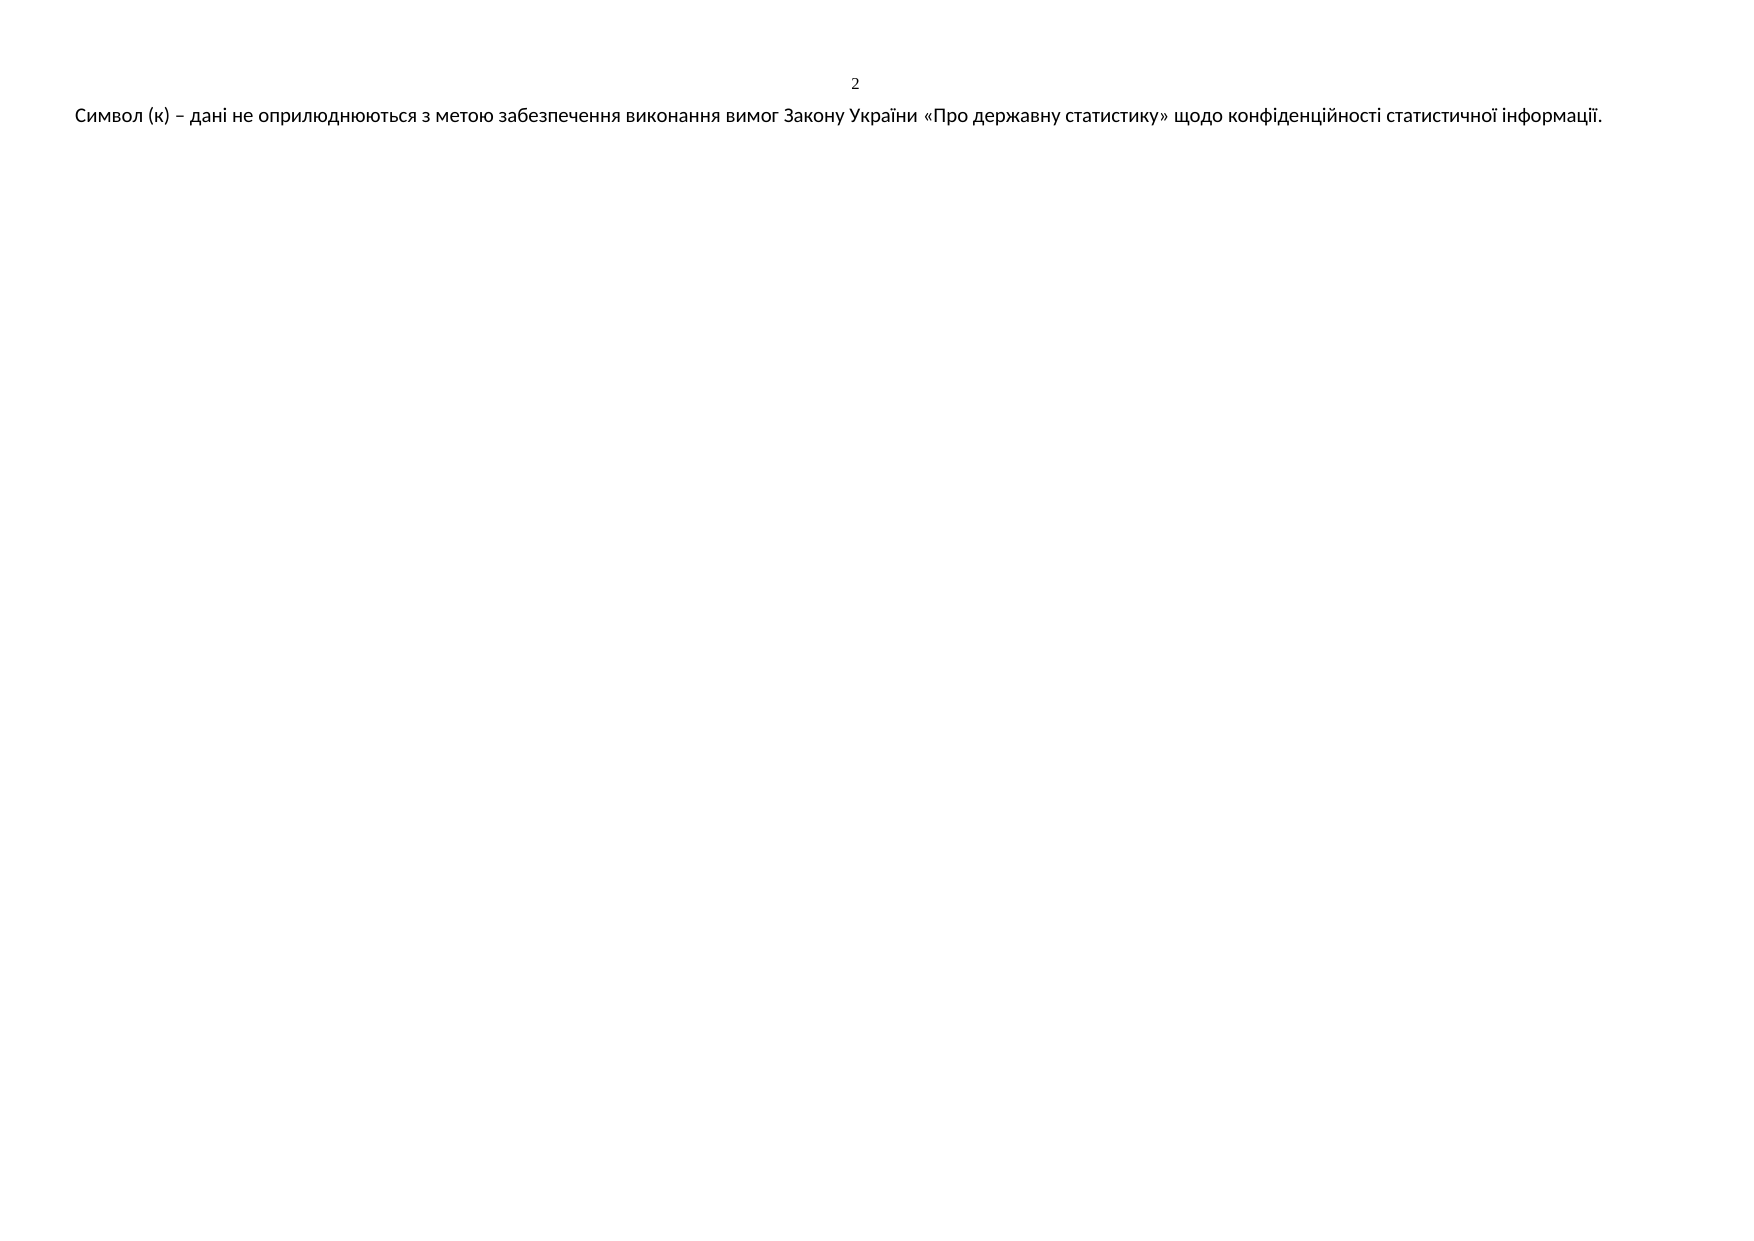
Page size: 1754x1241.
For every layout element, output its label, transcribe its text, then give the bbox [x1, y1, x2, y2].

text Символ (к) – дані не оприлюднюються з метою забезпечення виконання вимог Закону України «Про державну статистику» щодо конфіденційності статистичної інформації. [75, 103, 1636, 128]
